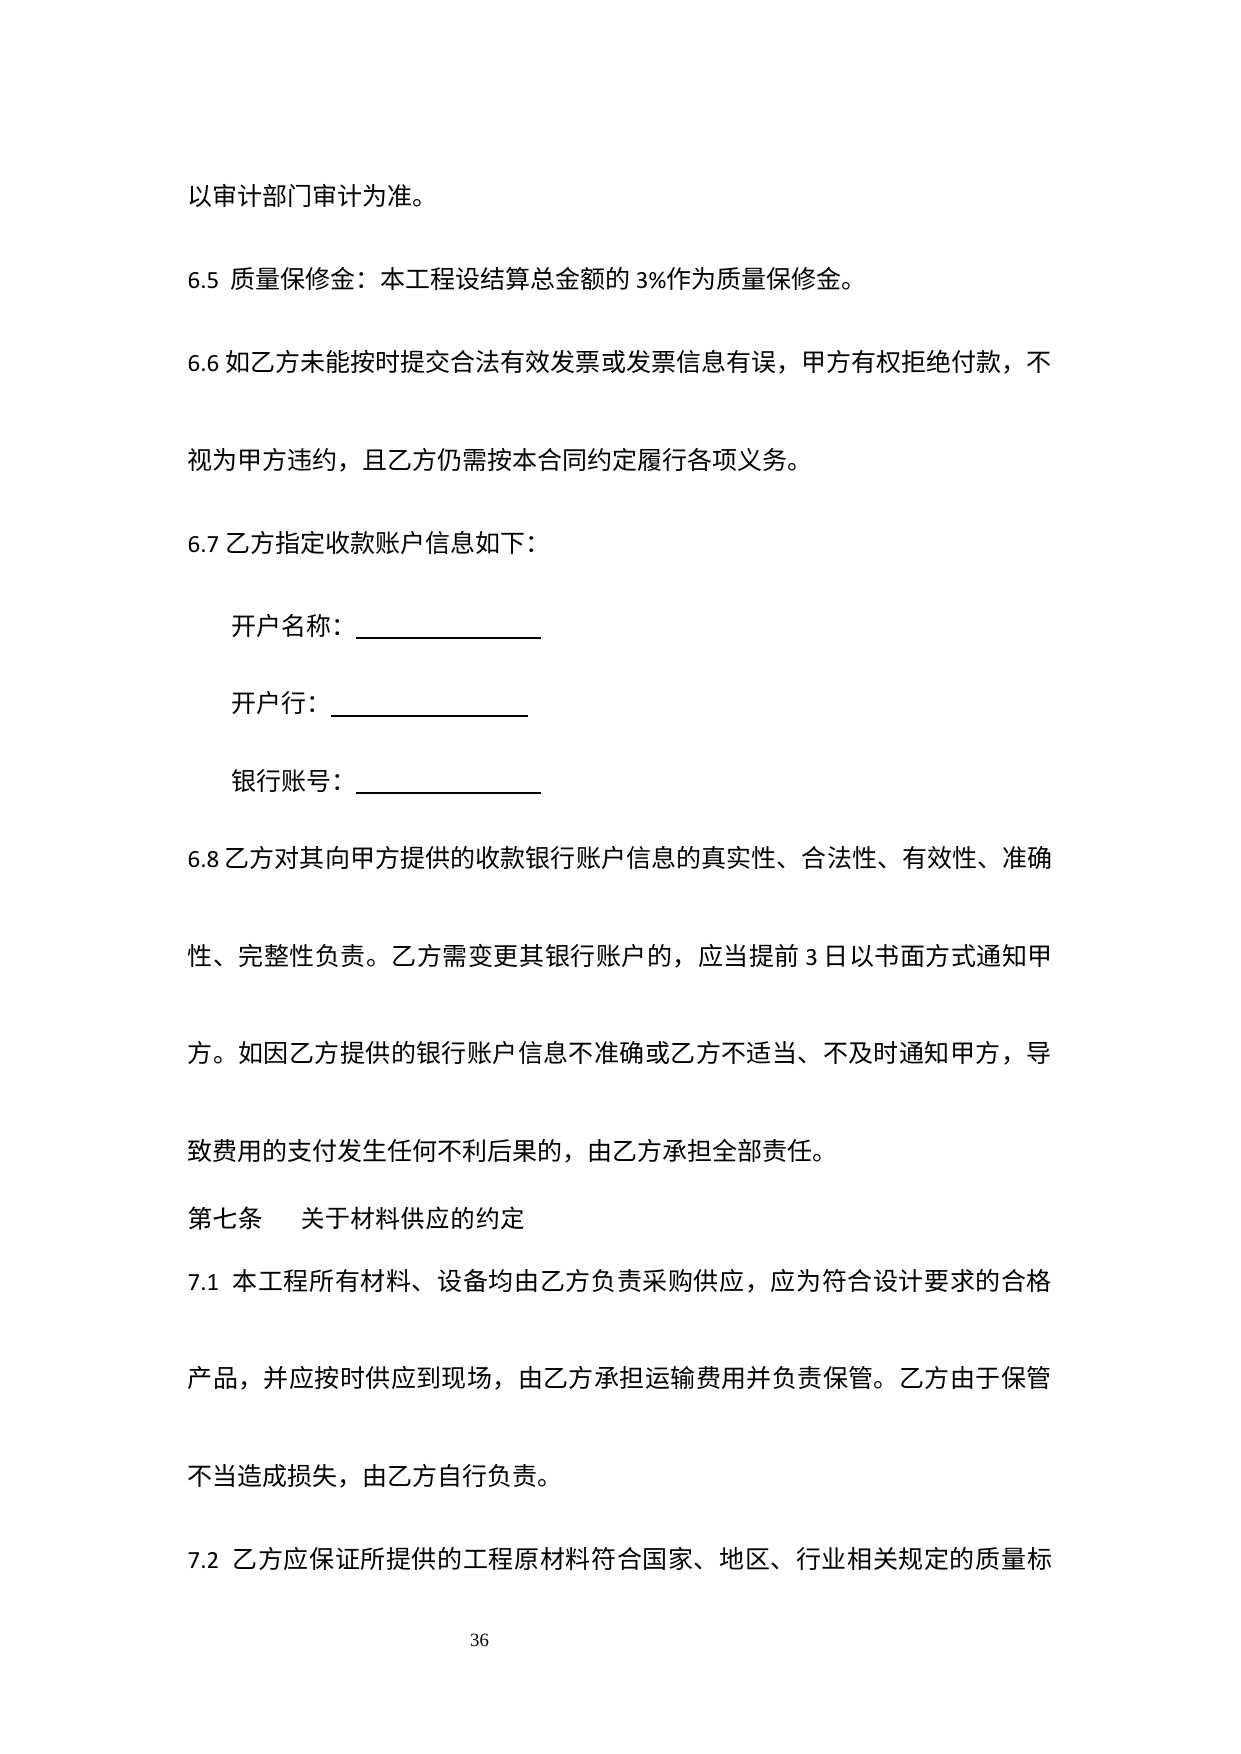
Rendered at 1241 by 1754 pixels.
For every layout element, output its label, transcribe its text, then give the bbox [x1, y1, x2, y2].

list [187, 162, 1053, 227]
text 开户行： [231, 669, 1053, 734]
text 7.1 本工程所有材料、设备均由乙方负责采购供应，应为符合设计要求的合格产品，并应按时供应到现场，由乙方承担运输费用并负责保管。乙方由于保管不当造成损失，由乙方自行负责。 [187, 1247, 1053, 1507]
text 6.7 乙方指定收款账户信息如下： [187, 509, 1053, 574]
text 6.6 如乙方未能按时提交合法有效发票或发票信息有误，甲方有权拒绝付款，不视为甲方违约，且乙方仍需按本合同约定履行各项义务。 [187, 328, 1053, 491]
text 第七条 关于材料供应的约定 [187, 1200, 1053, 1233]
text 开户名称： [231, 592, 1053, 657]
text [187, 1525, 1053, 1590]
text 银行账号： [231, 747, 1053, 812]
text 6.8乙方对其向甲方提供的收款银行账户信息的真实性、合法性、有效性、准确性、完整性负责。乙方需变更其银行账户的，应当提前3日以书面方式通知甲方。如因乙方提供的银行账户信息不准确或乙方不适当、不及时通知甲方，导致费用的支付发生任何不利后果的，由乙方承担全部责任。 [187, 824, 1053, 1182]
list 6.5 质量保修金：本工程设结算总金额的3%作为质量保修金。 [187, 245, 1053, 310]
